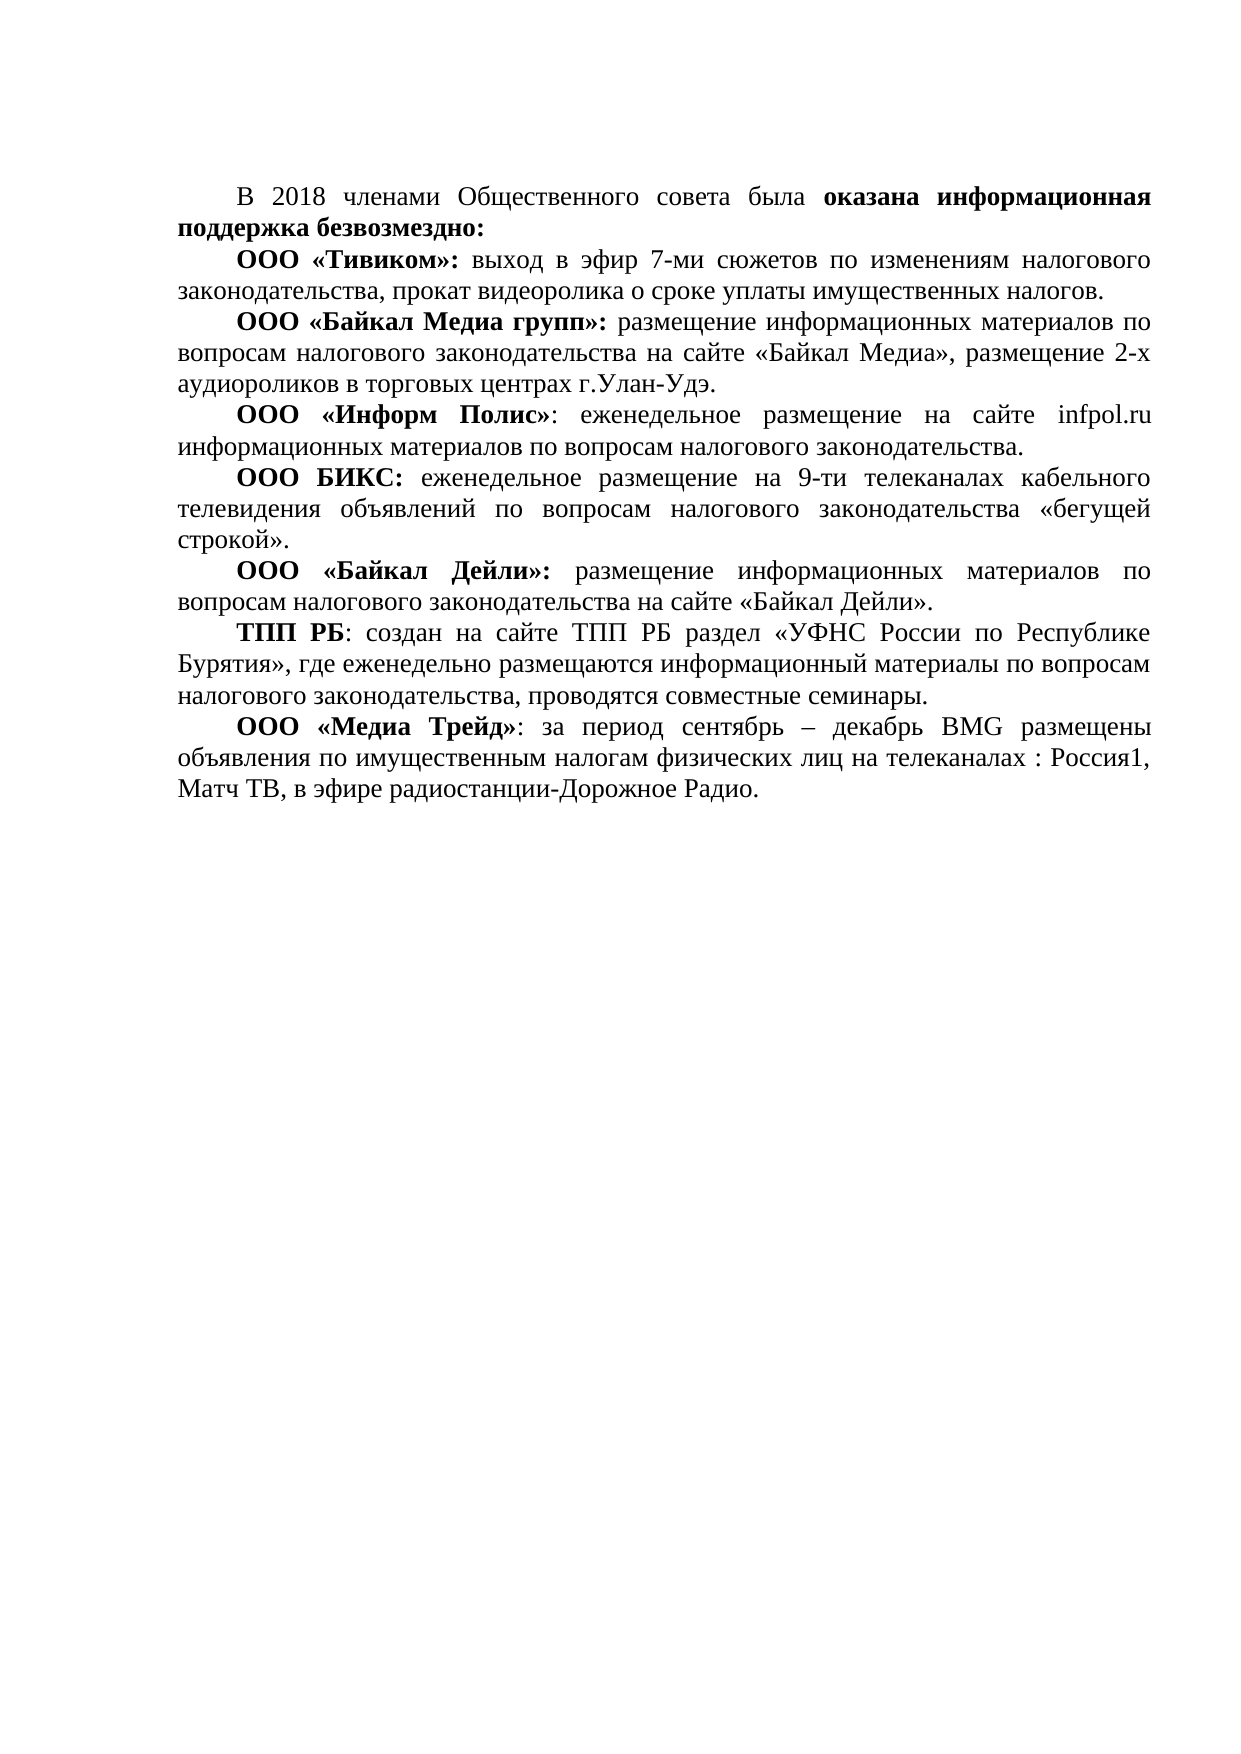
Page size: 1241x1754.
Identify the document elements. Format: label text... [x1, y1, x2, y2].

text ООО «Медиа Трейд»: за период сентябрь – декабрь BMG размещены объявления по имущественным налогам физических лиц на телеканалах : Россия1, Матч ТВ, в эфире радиостанции-Дорожное Радио. [177, 710, 1152, 803]
text ООО «Информ Полис»: еженедельное размещение на сайте infpol.ru информационных материалов по вопросам налогового законодательства. [177, 398, 1152, 461]
text ТПП РБ: создан на сайте ТПП РБ раздел «УФНС России по Республике Бурятия», где еженедельно размещаются информационный материалы по вопросам налогового законодательства, проводятся совместные семинары. [177, 616, 1152, 710]
text ООО «Тивиком»: выход в эфир 7-ми сюжетов по изменениям налогового законодательства, прокат видеоролика о сроке уплаты имущественных налогов. [177, 243, 1152, 305]
text ООО «Байкал Дейли»: размещение информационных материалов по вопросам налогового законодательства на сайте «Байкал Дейли». [177, 554, 1152, 616]
text ООО «Байкал Медиа групп»: размещение информационных материалов по вопросам налогового законодательства на сайте «Байкал Медиа», размещение 2-х аудиороликов в торговых центрах г.Улан-Удэ. [177, 305, 1152, 398]
text В 2018 членами Общественного совета была оказана информационная поддержка безвозмездно: [177, 180, 1152, 243]
text ООО БИКС: еженедельное размещение на 9-ти телеканалах кабельного телевидения объявлений по вопросам налогового законодательства «бегущей строкой». [177, 461, 1152, 554]
